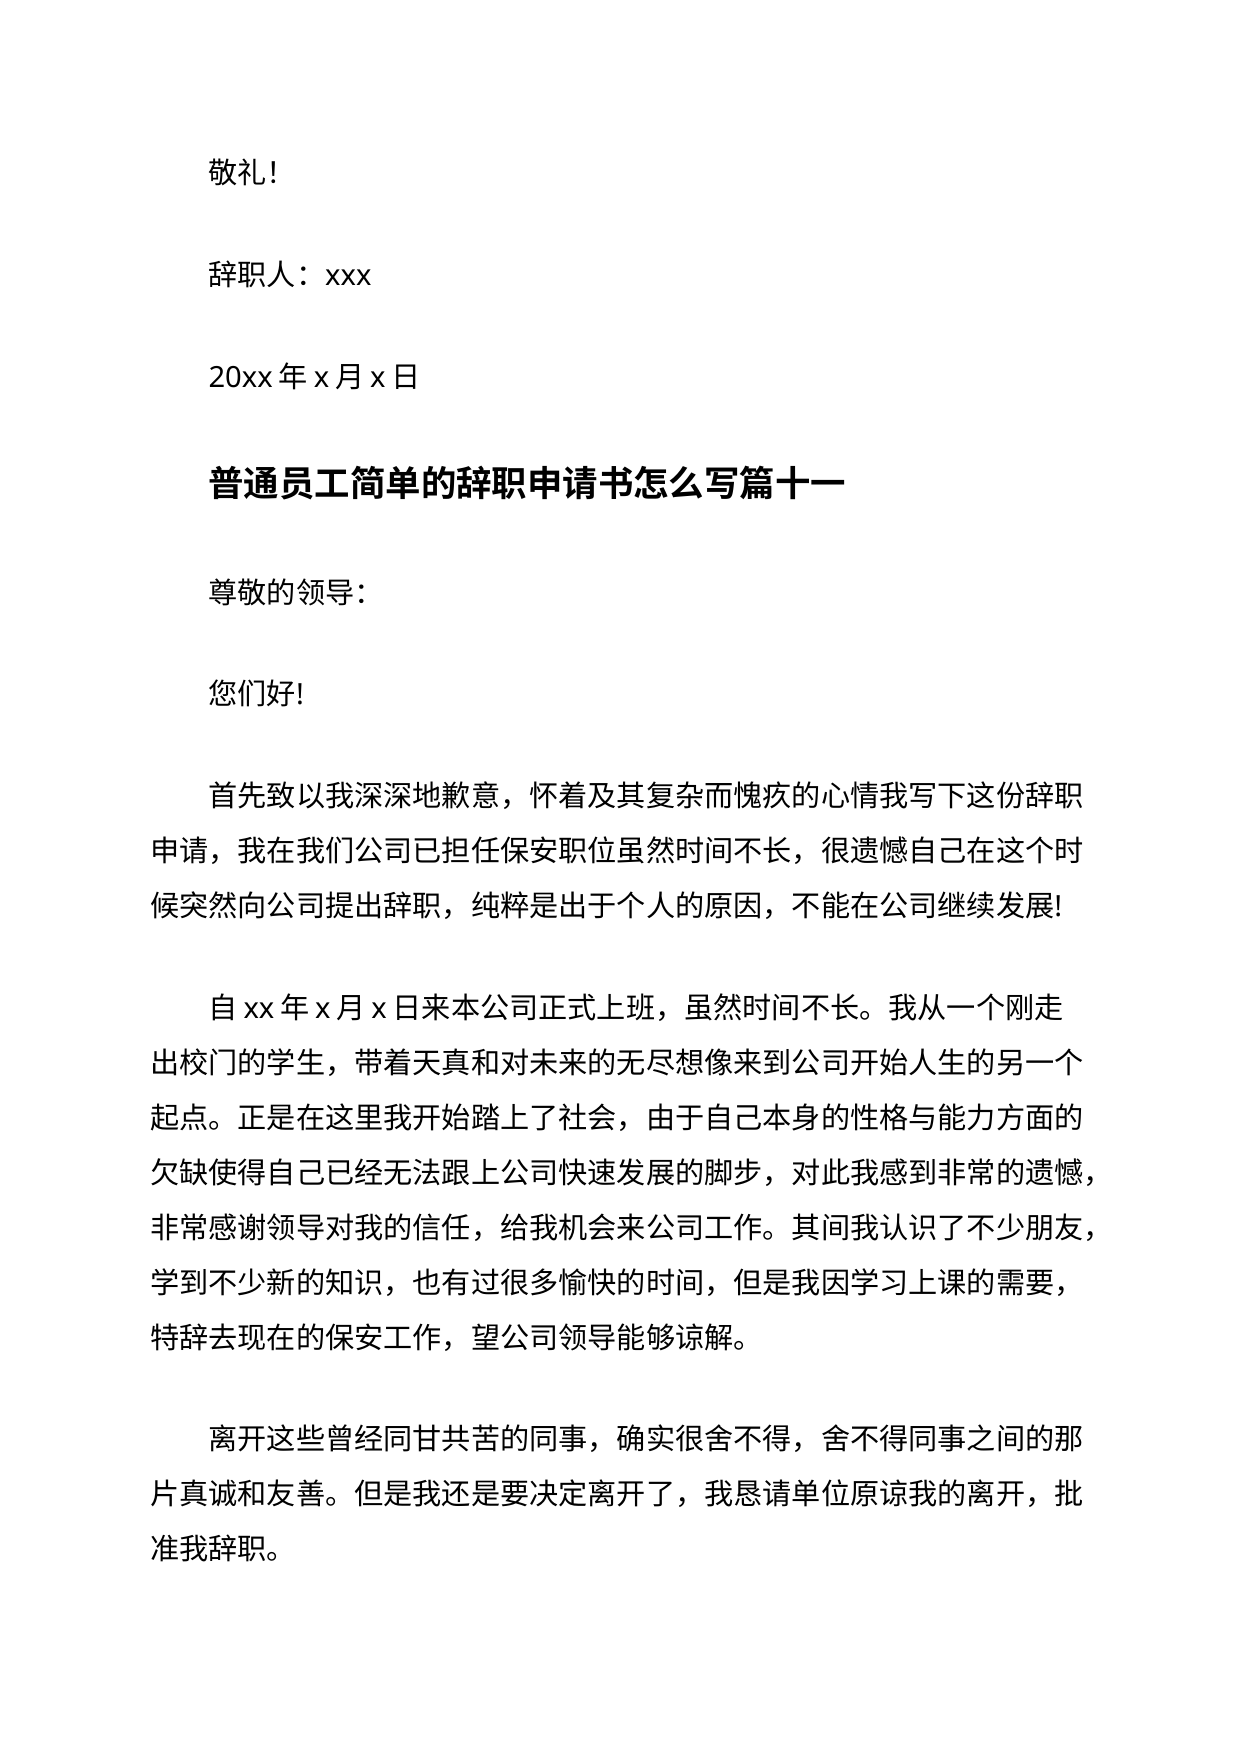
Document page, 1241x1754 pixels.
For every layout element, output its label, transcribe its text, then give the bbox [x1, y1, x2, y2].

text 您们好! [150, 671, 1090, 713]
text 辞职人：xxx [150, 252, 1090, 294]
text 20xx年x月x日 [150, 354, 1090, 396]
text 自xx年x月x日来本公司正式上班，虽然时间不长。我从一个刚走出校门的学生，带着天真和对未来的无尽想像来到公司开始人生的另一个起点。正是在这里我开始踏上了社会，由于自己本身的性格与能力方面的欠缺使得自己已经无法跟上公司快速发展的脚步，对此我感到非常的遗憾，非常感谢领导对我的信任，给我机会来公司工作。其间我认识了不少朋友，学到不少新的知识，也有过很多愉快的时间，但是我因学习上课的需要，特辞去现在的保安工作，望公司领导能够谅解。 [150, 985, 1090, 1356]
text 普通员工简单的辞职申请书怎么写篇十一 [150, 456, 1090, 507]
text 尊敬的领导： [150, 569, 1090, 611]
text 首先致以我深深地歉意，怀着及其复杂而愧疚的心情我写下这份辞职申请，我在我们公司已担任保安职位虽然时间不长，很遗憾自己在这个时候突然向公司提出辞职，纯粹是出于个人的原因，不能在公司继续发展! [150, 773, 1090, 925]
text 敬礼！ [150, 150, 1090, 192]
text 离开这些曾经同甘共苦的同事，确实很舍不得，舍不得同事之间的那片真诚和友善。但是我还是要决定离开了，我恳请单位原谅我的离开，批准我辞职。 [150, 1416, 1090, 1568]
